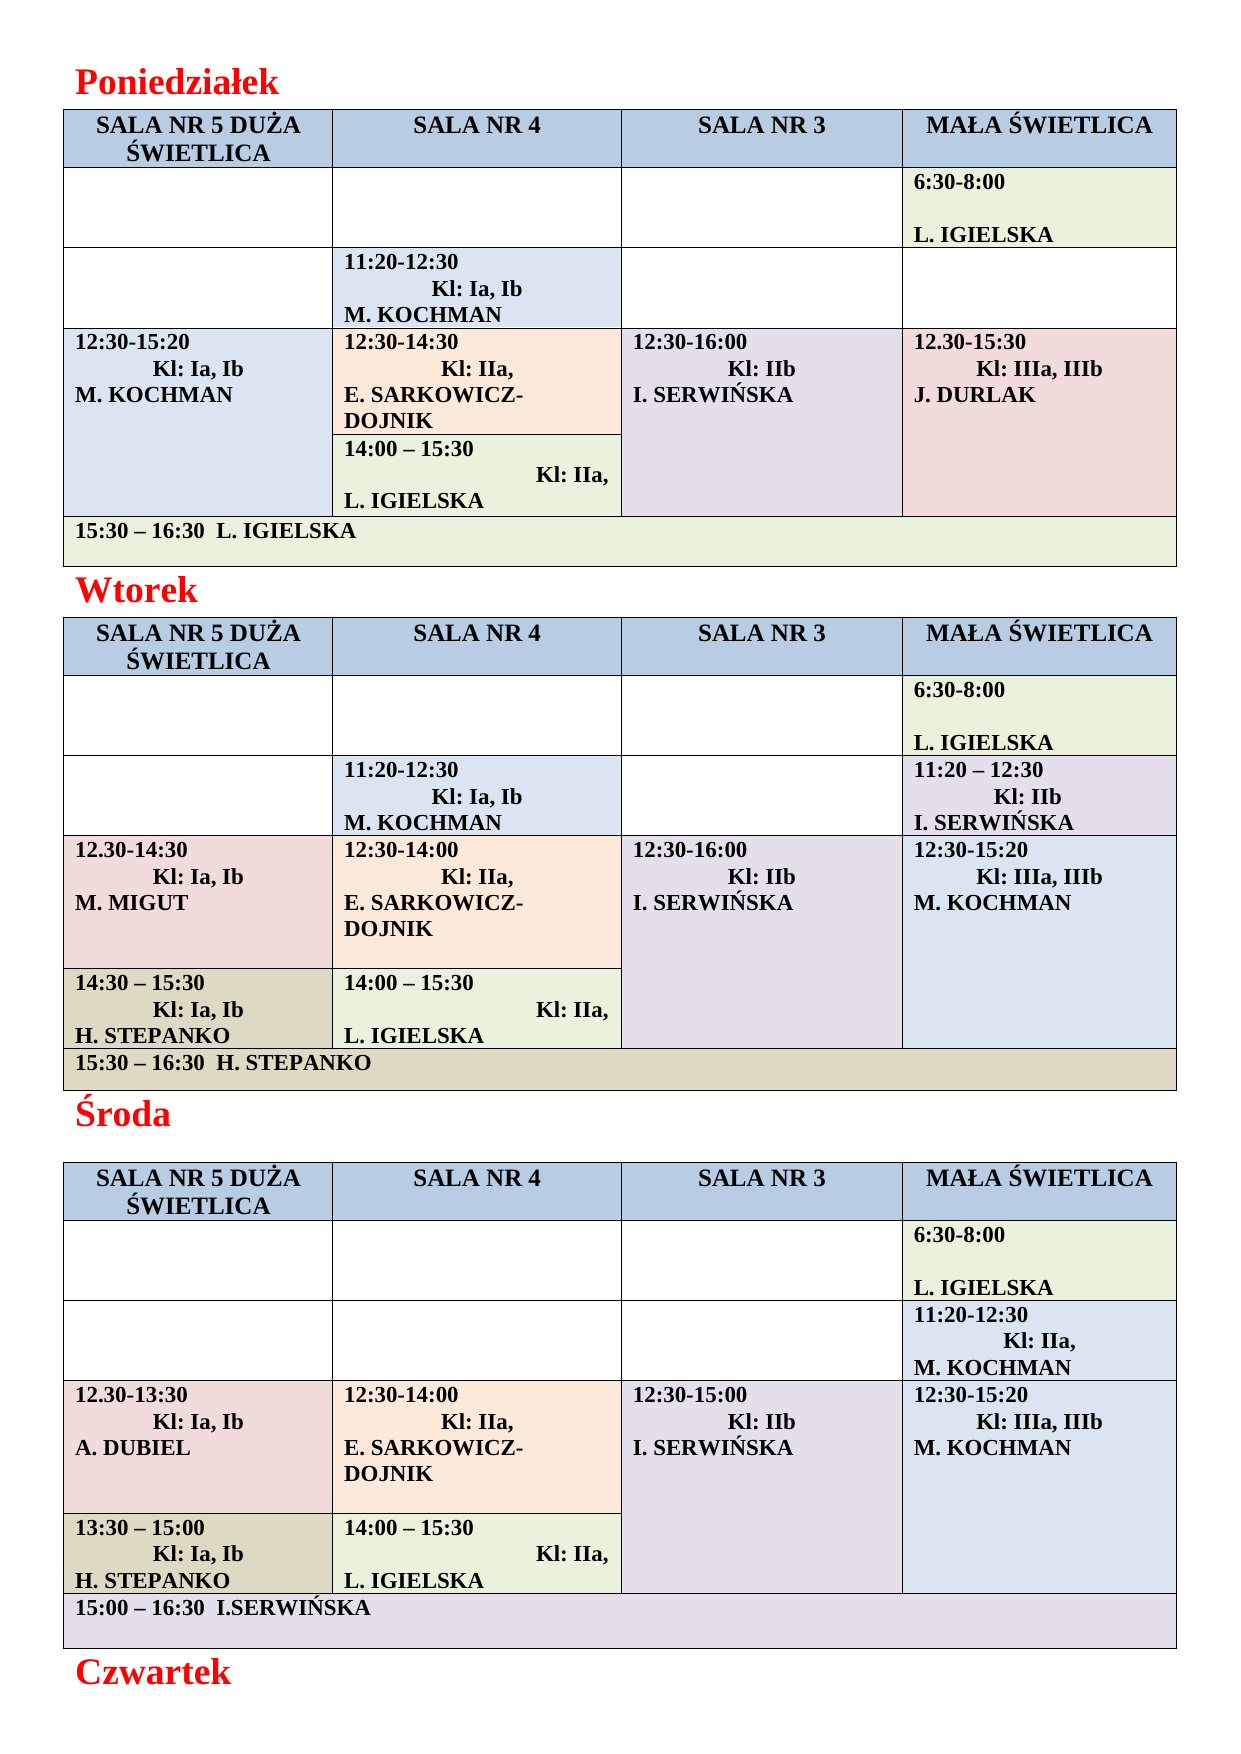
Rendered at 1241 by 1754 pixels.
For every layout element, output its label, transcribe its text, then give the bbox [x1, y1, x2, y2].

table_cell 12:30-16:00 Kl: IIb I. SERWIŃSKA [622, 836, 902, 1048]
table_cell [64, 1301, 332, 1380]
table_cell 11:20-12:30 Kl: IIa, M. KOCHMAN [903, 1301, 1176, 1380]
table_cell [333, 676, 621, 755]
table_header SALA NR 5 DUŻA ŚWIETLICA [64, 1163, 332, 1220]
table_cell 14:00 – 15:30 Kl: IIa, L. IGIELSKA [333, 969, 621, 1048]
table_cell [333, 1381, 621, 1513]
table_cell 15:30 – 16:30 H. STEPANKO [64, 1049, 1176, 1090]
table_header SALA NR 3 [622, 618, 902, 675]
table_cell [333, 1301, 621, 1380]
table_cell 13:30 – 15:00 Kl: Ia, Ib H. STEPANKO [64, 1514, 332, 1593]
table_cell 12.30-14:30 Kl: Ia, Ib M. MIGUT [64, 836, 332, 968]
table_cell 12:30-14:00 Kl: IIa, E. SARKOWICZ-DOJNIK [333, 836, 621, 968]
table_header SALA NR 4 [333, 1163, 621, 1220]
text Wtorek [75, 567, 1165, 610]
text Środa [75, 1091, 1165, 1134]
table_header SALA NR 4 [333, 618, 621, 675]
table_header MAŁA ŚWIETLICA [903, 1163, 1176, 1220]
table_cell 11:20-12:30 Kl: Ia, Ib M. KOCHMAN [333, 756, 621, 835]
table_cell 12.30-13:30 Kl: Ia, Ib A. DUBIEL [64, 1381, 332, 1513]
table_cell [64, 1221, 332, 1300]
table_cell [622, 1301, 902, 1380]
table_cell [622, 248, 902, 327]
table_cell 14:00 – 15:30 Kl: IIa, L. IGIELSKA [333, 435, 621, 516]
table_cell [622, 168, 902, 247]
table_cell 12:30-14:30 Kl: IIa, E. SARKOWICZ-DOJNIK [333, 329, 621, 434]
table_cell 11:20-12:30 Kl: Ia, Ib M. KOCHMAN [333, 248, 621, 327]
table_cell [622, 1221, 902, 1300]
table_cell [622, 756, 902, 835]
table_header MAŁA ŚWIETLICA [903, 618, 1176, 675]
table_cell 14:00 – 15:30 Kl: IIa, L. IGIELSKA [333, 1514, 621, 1593]
table_cell 12.30-15:30 Kl: IIIa, IIIb J. DURLAK [903, 329, 1176, 516]
table_cell 14:30 – 15:30 Kl: Ia, Ib H. STEPANKO [64, 969, 332, 1048]
table_cell [333, 1221, 621, 1300]
table_cell [64, 248, 332, 327]
table_cell 12:30-15:20 Kl: Ia, Ib M. KOCHMAN [64, 329, 332, 516]
table_cell 6:30-8:00 L. IGIELSKA [903, 1221, 1176, 1300]
table_cell 12:30-15:00 Kl: IIb I. SERWIŃSKA [622, 1381, 902, 1593]
table_header SALA NR 5 DUŻA ŚWIETLICA [64, 110, 332, 167]
table_cell [903, 248, 1176, 327]
table_cell 6:30-8:00 L. IGIELSKA [903, 168, 1176, 247]
table_header MAŁA ŚWIETLICA [903, 110, 1176, 167]
table_cell [64, 756, 332, 835]
table_cell 15:00 – 16:30 I.SERWIŃSKA [64, 1594, 1176, 1648]
table_header SALA NR 5 DUŻA ŚWIETLICA [64, 618, 332, 675]
table_cell 12:30-15:20 Kl: IIIa, IIIb M. KOCHMAN [903, 1381, 1176, 1593]
table_cell 6:30-8:00 L. IGIELSKA [903, 676, 1176, 755]
table_cell [622, 676, 902, 755]
table_header SALA NR 4 [333, 110, 621, 167]
text Poniedziałek [75, 59, 1165, 102]
table_cell [64, 676, 332, 755]
table_cell 15:30 – 16:30 L. IGIELSKA [64, 517, 1176, 566]
text Czwartek [75, 1649, 1165, 1692]
table_cell [333, 168, 621, 247]
table_header SALA NR 3 [622, 1163, 902, 1220]
table_cell 12:30-16:00 Kl: IIb I. SERWIŃSKA [622, 329, 902, 516]
table_cell [64, 168, 332, 247]
table_header SALA NR 3 [622, 110, 902, 167]
table_cell 11:20 – 12:30 Kl: IIb I. SERWIŃSKA [903, 756, 1176, 835]
table_cell 12:30-15:20 Kl: IIIa, IIIb M. KOCHMAN [903, 836, 1176, 1048]
